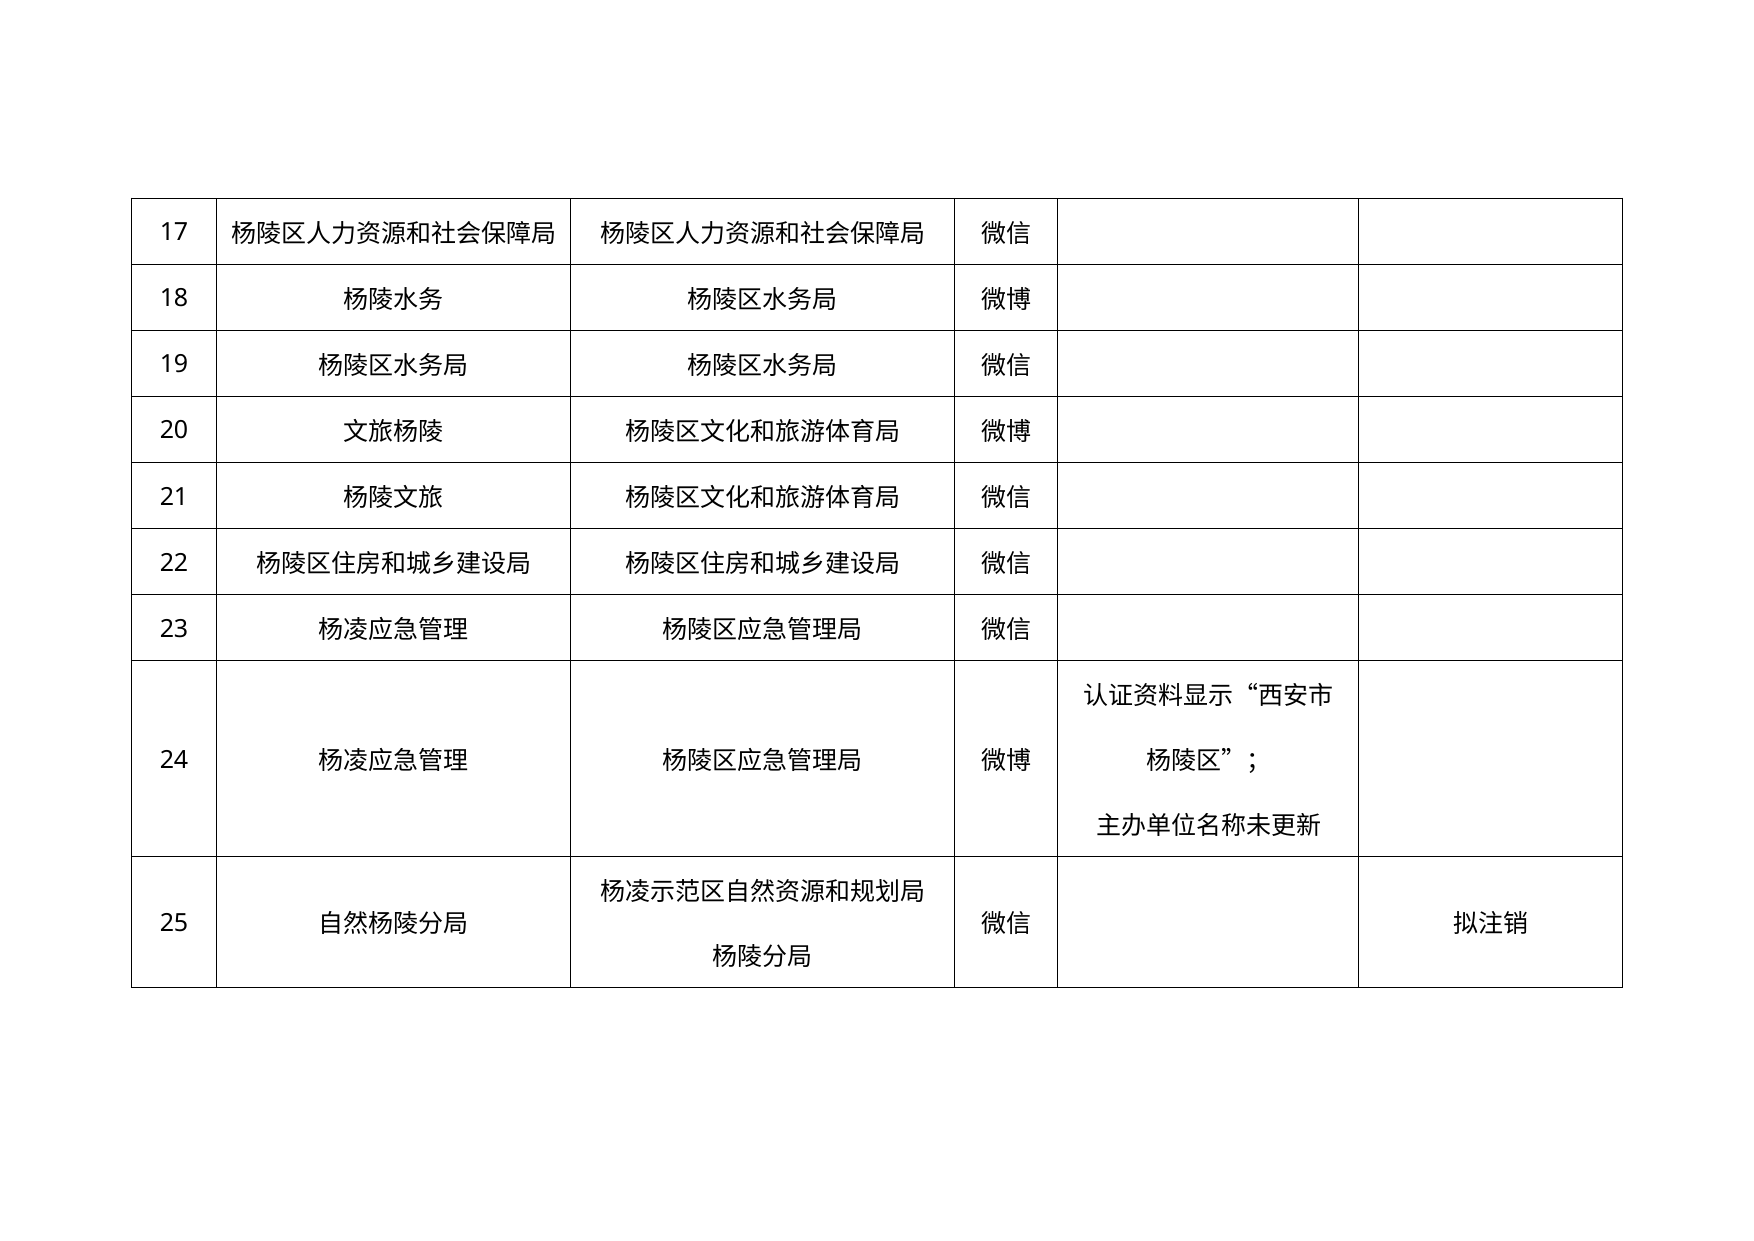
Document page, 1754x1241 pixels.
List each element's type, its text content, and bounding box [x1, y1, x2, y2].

table_cell 18 [132, 265, 216, 330]
table_cell 杨陵区人力资源和社会保障局 [571, 199, 954, 264]
table_cell 杨陵区住房和城乡建设局 [571, 529, 954, 594]
table_cell 自然杨陵分局 [217, 857, 570, 987]
table_cell [1058, 529, 1358, 594]
table_cell [1058, 331, 1358, 396]
table_cell 杨陵区文化和旅游体育局 [571, 463, 954, 528]
table_cell 杨凌应急管理 [217, 661, 570, 856]
table_cell 微信 [955, 463, 1057, 528]
table_cell [1359, 463, 1622, 528]
table_cell 杨陵文旅 [217, 463, 570, 528]
table_cell 杨陵区人力资源和社会保障局 [217, 199, 570, 264]
table_cell 17 [132, 199, 216, 264]
table_cell 杨陵区水务局 [217, 331, 570, 396]
table_cell [1058, 397, 1358, 462]
table_cell 杨陵区水务局 [571, 265, 954, 330]
table_cell 24 [132, 661, 216, 856]
table_cell 认证资料显示“西安市 杨陵区”； 主办单位名称未更新 [1058, 661, 1358, 856]
table_cell [1359, 265, 1622, 330]
table_cell 杨陵水务 [217, 265, 570, 330]
table_cell 微信 [955, 857, 1057, 987]
table_cell 22 [132, 529, 216, 594]
table_cell 微博 [955, 397, 1057, 462]
table_cell [1359, 331, 1622, 396]
table_cell 杨陵区应急管理局 [571, 595, 954, 660]
table_cell 23 [132, 595, 216, 660]
table_cell [1058, 265, 1358, 330]
table_cell 微信 [955, 529, 1057, 594]
table_cell 拟注销 [1359, 857, 1622, 987]
table_cell [1058, 857, 1358, 987]
table_cell [1058, 595, 1358, 660]
table_cell 杨陵区应急管理局 [571, 661, 954, 856]
table_cell [1359, 199, 1622, 264]
table_cell [1359, 397, 1622, 462]
table_cell [1359, 529, 1622, 594]
table_cell 21 [132, 463, 216, 528]
table_cell 微信 [955, 595, 1057, 660]
table_cell 杨陵区文化和旅游体育局 [571, 397, 954, 462]
table_cell 微博 [955, 265, 1057, 330]
table_cell 微信 [955, 199, 1057, 264]
table_cell 25 [132, 857, 216, 987]
table_cell 杨凌示范区自然资源和规划局 杨陵分局 [571, 857, 954, 987]
table_cell [1359, 595, 1622, 660]
table_cell 杨陵区住房和城乡建设局 [217, 529, 570, 594]
table_cell 文旅杨陵 [217, 397, 570, 462]
table_cell [1359, 661, 1622, 856]
table_cell [1058, 463, 1358, 528]
table_cell [1058, 199, 1358, 264]
table_cell 杨凌应急管理 [217, 595, 570, 660]
table_cell 19 [132, 331, 216, 396]
table_cell 20 [132, 397, 216, 462]
table_cell 杨陵区水务局 [571, 331, 954, 396]
table_cell 微信 [955, 331, 1057, 396]
table_cell 微博 [955, 661, 1057, 856]
